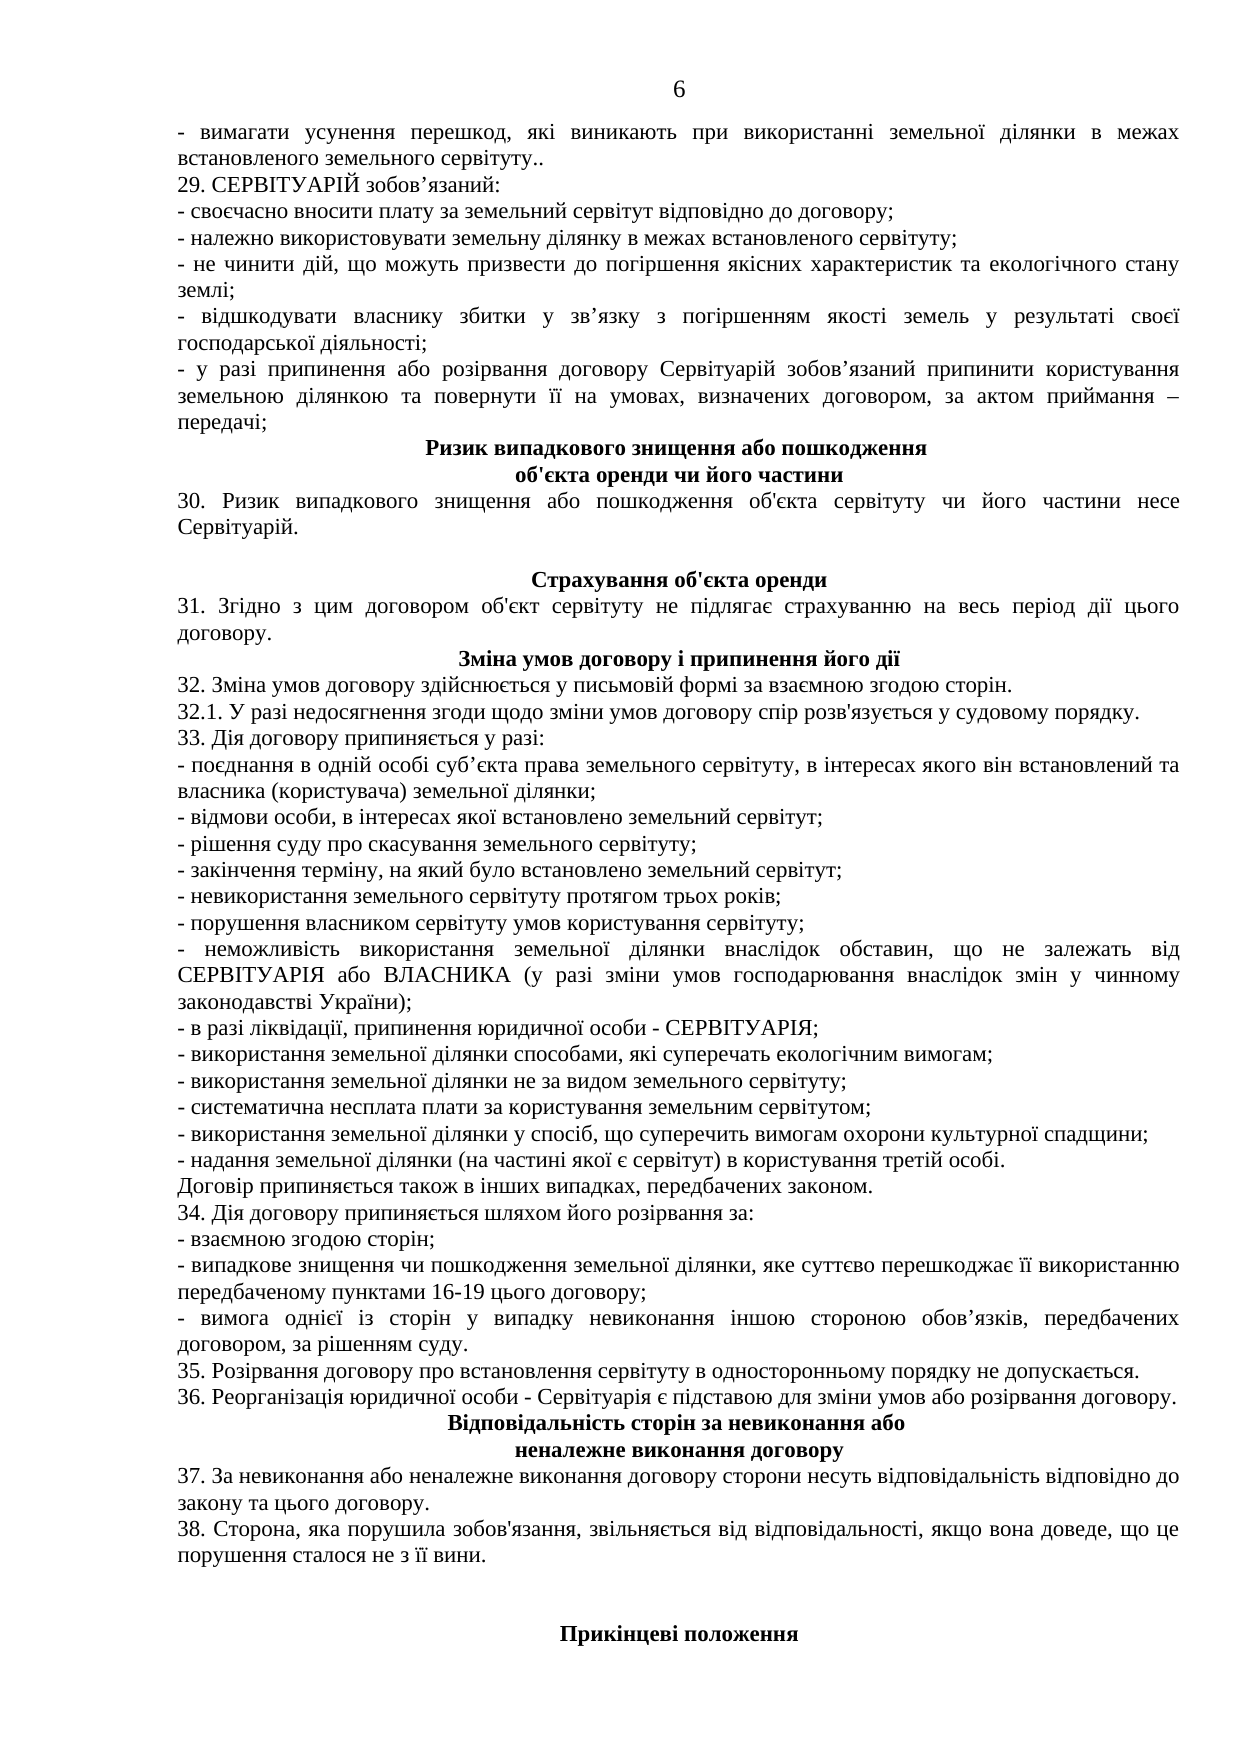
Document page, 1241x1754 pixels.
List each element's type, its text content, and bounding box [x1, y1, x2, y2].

text Прикінцеві положення [177, 1620, 1181, 1647]
text 29. СЕРВІТУАРІЙ зобов’язаний: [177, 171, 1181, 197]
text - вимагати усунення перешкод, які виникають при використанні земельної ділянки в межах встановленого земельного сервітуту.. [177, 118, 1181, 171]
text - рішення суду про скасування земельного сервітуту; [177, 830, 1181, 856]
text - вимога однієї із сторін у випадку невиконання іншою стороною обов’язків, передбачених договором, за рішенням суду. [177, 1304, 1181, 1357]
text 30. Ризик випадкового знищення або пошкодження об'єкта сервітуту чи його частини несе Сервітуарій. [177, 487, 1181, 540]
text 32. Зміна умов договору здійснюється у письмовій формі за взаємною згодою сторін. [177, 672, 1181, 698]
text 31. Згідно з цим договором об'єкт сервітуту не підлягає страхуванню на весь період дії цього договору. [177, 592, 1181, 645]
text - систематична несплата плати за користування земельним сервітутом; [177, 1093, 1181, 1119]
text 35. Розірвання договору про встановлення сервітуту в односторонньому порядку не допускається. [177, 1357, 1181, 1383]
text Зміна умов договору і припинення його дії [177, 645, 1181, 672]
text - закінчення терміну, на який було встановлено земельний сервітут; [177, 856, 1181, 882]
text 33. Дія договору припиняється у разі: [177, 724, 1181, 751]
text - у разі припинення або розірвання договору Сервітуарій зобов’язаний припинити користування земельною ділянкою та повернути її на умовах, визначених договором, за актом приймання – передачі; [177, 355, 1181, 434]
text - порушення власником сервітуту умов користування сервітуту; [177, 909, 1181, 935]
text - належно використовувати земельну ділянку в межах встановленого сервітуту; [177, 223, 1181, 250]
text Страхування об'єкта оренди [177, 566, 1181, 592]
text 38. Сторона, яка порушила зобов'язання, звільняється від відповідальності, якщо вона доведе, що це порушення сталося не з її вини. [177, 1515, 1181, 1568]
text - своєчасно вносити плату за земельний сервітут відповідно до договору; [177, 197, 1181, 223]
text - невикористання земельного сервітуту протягом трьох років; [177, 882, 1181, 909]
text - не чинити дій, що можуть призвести до погіршення якісних характеристик та екологічного стану землі; [177, 250, 1181, 303]
text - використання земельної ділянки не за видом земельного сервітуту; [177, 1067, 1181, 1093]
text - відмови особи, в інтересах якої встановлено земельний сервітут; [177, 803, 1181, 830]
text - надання земельної ділянки (на частині якої є сервітут) в користування третій особі. [177, 1146, 1181, 1172]
text - відшкодувати власнику збитки у зв’язку з погіршенням якості земель у результаті своєї господарської діяльності; [177, 303, 1181, 355]
text - випадкове знищення чи пошкодження земельної ділянки, яке суттєво перешкоджає її використанню передбаченому пунктами 16-19 цього договору; [177, 1251, 1181, 1304]
text 32.1. У разі недосягнення згоди щодо зміни умов договору спір розв'язується у судовому порядку. [177, 698, 1181, 724]
text 34. Дія договору припиняється шляхом його розірвання за: [177, 1199, 1181, 1225]
text - поєднання в одній особі суб’єкта права земельного сервітуту, в інтересах якого він встановлений та власника (користувача) земельної ділянки; [177, 751, 1181, 803]
text 36. Реорганізація юридичної особи - Сервітуарія є підставою для зміни умов або розірвання договору. [177, 1383, 1181, 1409]
text - в разі ліквідації, припинення юридичної особи - СЕРВІТУАРІЯ; [177, 1014, 1181, 1041]
text Відповідальність сторін за невиконання або неналежне виконання договору [177, 1409, 1181, 1462]
text - неможливість використання земельної ділянки внаслідок обставин, що не залежать від СЕРВІТУАРІЯ або ВЛАСНИКА (у разі зміни умов господарювання внаслідок змін у чинному законодавстві України); [177, 935, 1181, 1014]
text - використання земельної ділянки у спосіб, що суперечить вимогам охорони культурної спадщини; [177, 1119, 1181, 1146]
text - взаємною згодою сторін; [177, 1225, 1181, 1251]
text Договір припиняється також в інших випадках, передбачених законом. [177, 1172, 1181, 1199]
text - використання земельної ділянки способами, які суперечать екологічним вимогам; [177, 1041, 1181, 1067]
text 37. За невиконання або неналежне виконання договору сторони несуть відповідальність відповідно до закону та цього договору. [177, 1462, 1181, 1515]
text Ризик випадкового знищення або пошкодження об'єкта оренди чи його частини [177, 434, 1181, 487]
